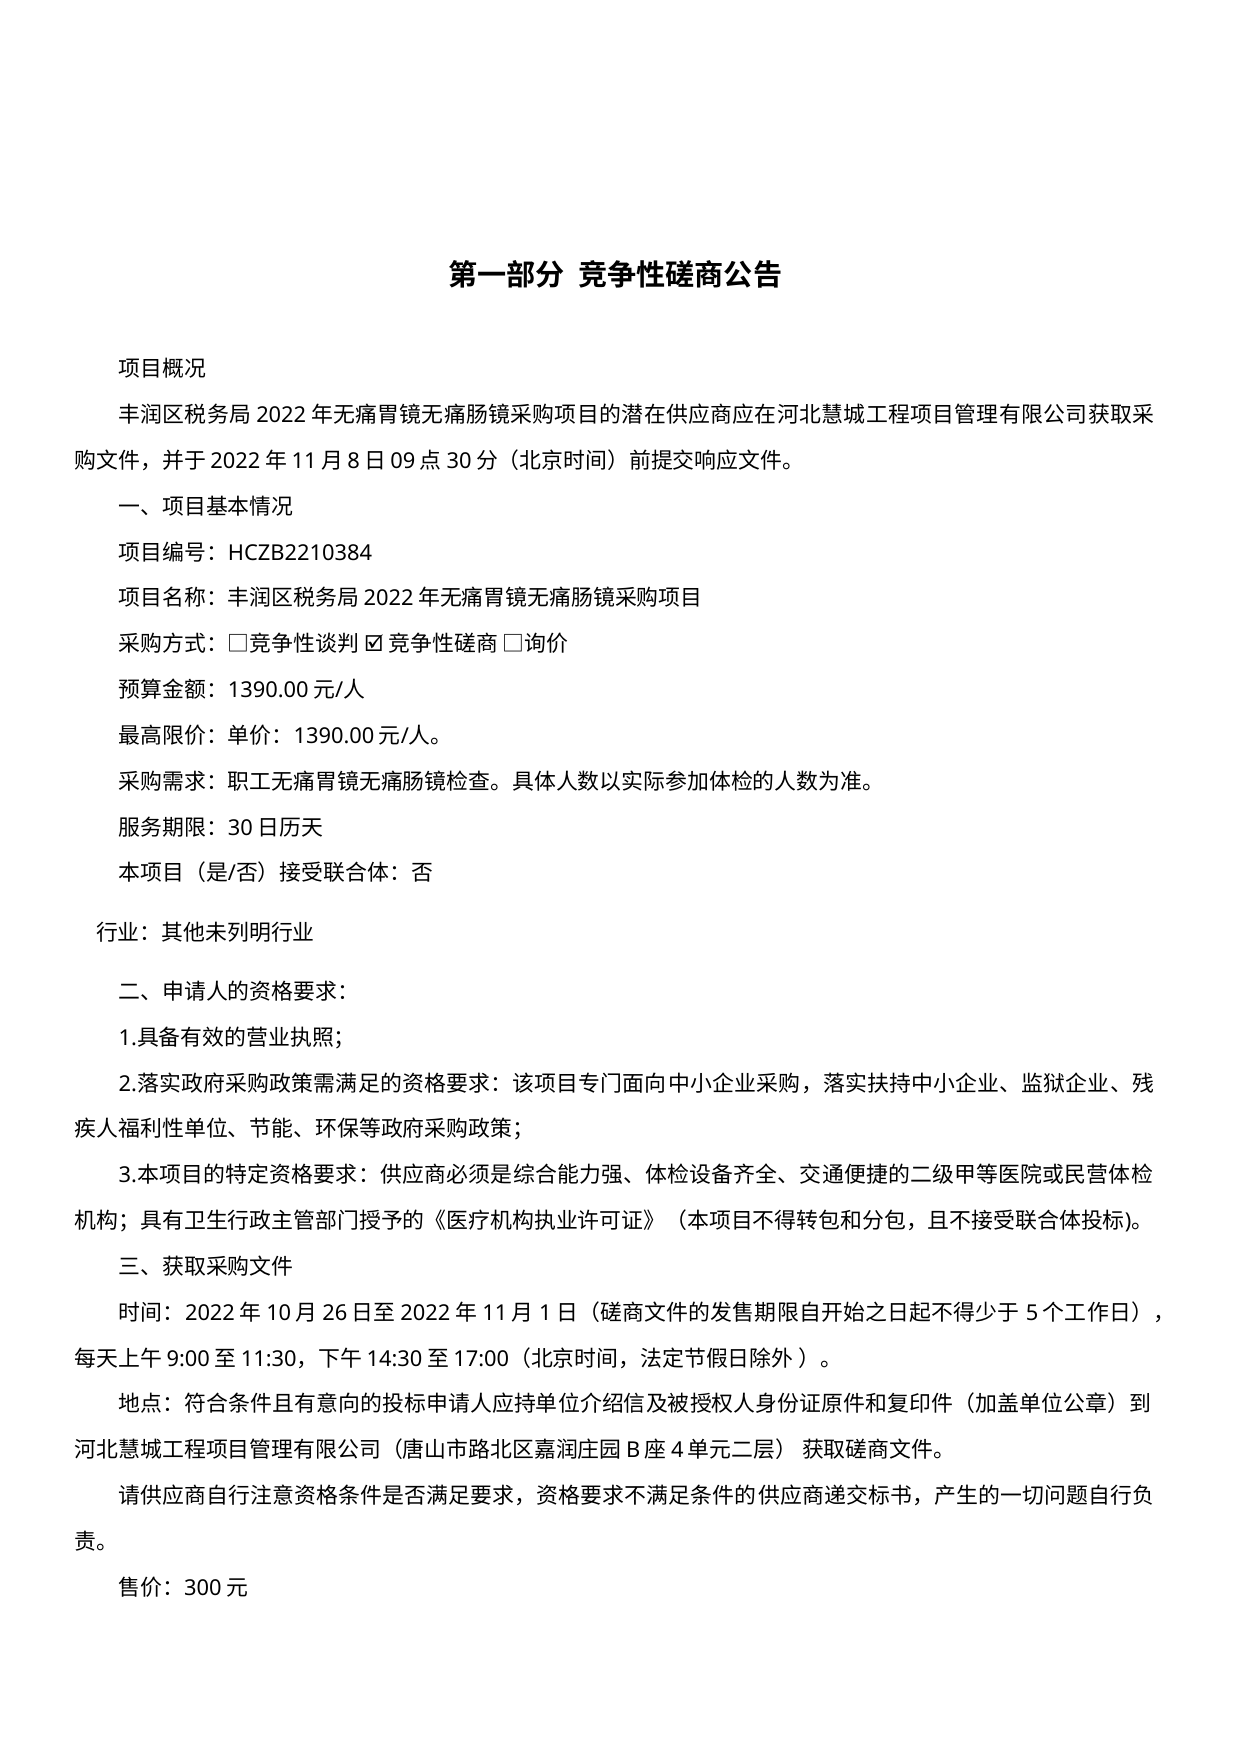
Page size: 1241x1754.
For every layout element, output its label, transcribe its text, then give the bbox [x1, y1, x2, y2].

text 本项目（是/否）接受联合体：否 [74, 844, 1155, 890]
text 行业：其他未列明行业 [75, 915, 1155, 947]
text 售价：300元 [74, 1558, 1155, 1604]
text 一、项目基本情况 [74, 477, 1155, 523]
text 二、申请人的资格要求： [74, 963, 1155, 1008]
text 2.落实政府采购政策需满足的资格要求：该项目专门面向中小企业采购，落实扶持中小企业、监狱企业、残疾人福利性单位、节能、环保等政府采购政策； [74, 1054, 1155, 1146]
text 三、获取采购文件 [74, 1238, 1155, 1283]
text 1.具备有效的营业执照； [74, 1008, 1155, 1054]
text 丰润区税务局2022年无痛胃镜无痛肠镜采购项目的潜在供应商应在河北慧城工程项目管理有限公司获取采购文件，并于2022年 11月8日09点 30分（北京时间）前提交响应文件。 [74, 386, 1155, 477]
text 服务期限：30日历天 [74, 798, 1155, 844]
text 预算金额：1390.00元/人 [74, 661, 1155, 707]
text 请供应商自行注意资格条件是否满足要求，资格要求不满足条件的供应商递交标书，产生的一切问题自行负责。 [74, 1467, 1155, 1558]
text 项目编号：HCZB2210384 [74, 523, 1155, 569]
text 采购方式：□竞争性谈判 竞争性磋商 □询价 [74, 615, 1155, 661]
text 时间：2022年10月26日至2022年 11月 1日（磋商文件的发售期限自开始之日起不得少于5个工作日），每天上午9:00至11:30，下午14:30至17:00（北京时间，法定节假日除外 ）。 [74, 1283, 1155, 1375]
text 3.本项目的特定资格要求：供应商必须是综合能力强、体检设备齐全、交通便捷的二级甲等医院或民营体检机构；具有卫生行政主管部门授予的《医疗机构执业许可证》（本项目不得转包和分包，且不接受联合体投标)。 [74, 1146, 1155, 1238]
text 项目概况 [74, 340, 1155, 386]
subtitle 第一部分 竞争性磋商公告 [75, 251, 1155, 293]
text 项目名称：丰润区税务局2022年无痛胃镜无痛肠镜采购项目 [74, 569, 1155, 615]
text 最高限价：单价：1390.00元/人。 [74, 707, 1155, 752]
text 采购需求：职工无痛胃镜无痛肠镜检查。具体人数以实际参加体检的人数为准。 [74, 752, 1155, 798]
text 地点：符合条件且有意向的投标申请人应持单位介绍信及被授权人身份证原件和复印件（加盖单位公章）到河北慧城工程项目管理有限公司（唐山市路北区嘉润庄园B座4单元二层） 获取磋商文件。 [74, 1375, 1155, 1467]
